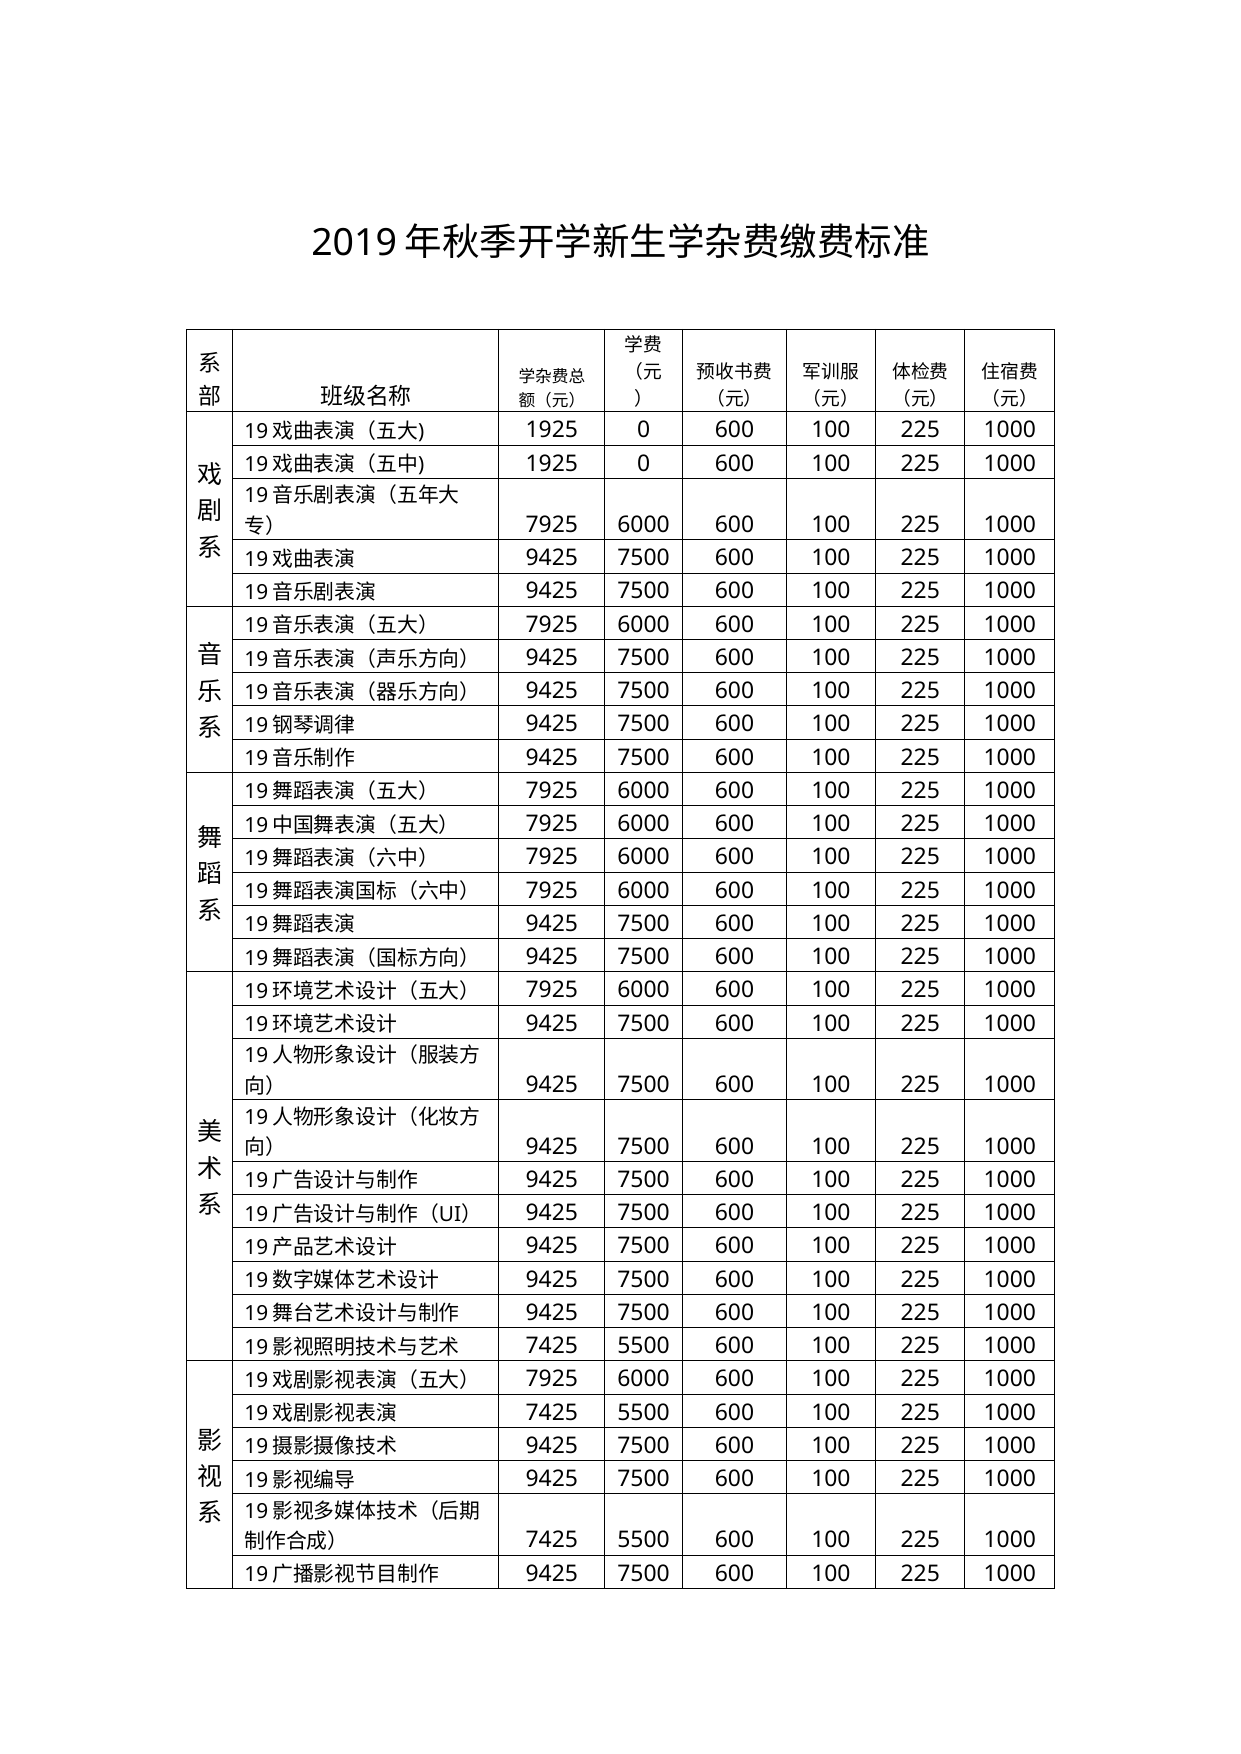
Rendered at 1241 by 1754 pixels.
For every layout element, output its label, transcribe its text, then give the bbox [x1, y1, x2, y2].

table_cell 1000 [965, 479, 1054, 539]
table_cell 1000 [965, 1556, 1054, 1588]
table_cell 1000 [965, 1461, 1054, 1493]
table_cell 19产品艺术设计 [233, 1228, 498, 1261]
table_cell 7925 [499, 873, 604, 905]
table_cell 1000 [965, 972, 1054, 1004]
table_cell 600 [683, 479, 786, 539]
table_cell 7500 [605, 1262, 682, 1294]
table_cell 7500 [605, 1195, 682, 1227]
table_cell 19影视编导 [233, 1461, 498, 1493]
table_cell 100 [787, 1039, 875, 1099]
table_cell 1000 [965, 1328, 1054, 1360]
table_cell 1000 [965, 673, 1054, 705]
table_cell 7500 [605, 1039, 682, 1099]
table_cell 600 [683, 706, 786, 739]
table_cell 19数字媒体艺术设计 [233, 1262, 498, 1294]
table_cell 600 [683, 1162, 786, 1194]
table_cell 100 [787, 839, 875, 872]
table_cell 1000 [965, 607, 1054, 639]
table_cell 225 [876, 479, 964, 539]
table_cell 19环境艺术设计（五大） [233, 972, 498, 1004]
table_cell 7500 [605, 1461, 682, 1493]
table_cell 100 [787, 607, 875, 639]
table_cell 19戏曲表演 [233, 540, 498, 572]
table_cell 19人物形象设计（化妆方向） [233, 1100, 498, 1161]
table_cell 225 [876, 1395, 964, 1427]
table_cell 19音乐制作 [233, 740, 498, 772]
table_cell 7500 [605, 1100, 682, 1161]
table_cell 100 [787, 574, 875, 606]
table_cell 19影视多媒体技术（后期制作合成） [233, 1494, 498, 1555]
table_cell 9425 [499, 1100, 604, 1161]
table_cell 9425 [499, 540, 604, 572]
table_cell 225 [876, 412, 964, 444]
table_cell 225 [876, 1195, 964, 1227]
table_cell 1000 [965, 906, 1054, 938]
table_cell 19摄影摄像技术 [233, 1428, 498, 1460]
table_cell 19广播影视节目制作 [233, 1556, 498, 1588]
table_cell 600 [683, 939, 786, 971]
table_cell 225 [876, 574, 964, 606]
table_cell 19广告设计与制作 [233, 1162, 498, 1194]
table_cell 戏剧系 [187, 412, 232, 606]
table_cell 100 [787, 773, 875, 805]
table_cell 19戏剧影视表演 [233, 1395, 498, 1427]
table_cell 225 [876, 540, 964, 572]
table_cell 7925 [499, 773, 604, 805]
table_cell 7500 [605, 1428, 682, 1460]
table_cell 19戏剧影视表演（五大） [233, 1361, 498, 1393]
table_cell 1000 [965, 873, 1054, 905]
table_cell 600 [683, 1556, 786, 1588]
table_cell 225 [876, 1494, 964, 1555]
table_cell 1000 [965, 740, 1054, 772]
table_cell 1000 [965, 412, 1054, 444]
table_cell 7925 [499, 839, 604, 872]
table_cell 舞蹈系 [187, 773, 232, 971]
table_cell 9425 [499, 1461, 604, 1493]
table_cell 7500 [605, 574, 682, 606]
table_cell 600 [683, 740, 786, 772]
table_cell 7500 [605, 640, 682, 672]
table_cell 1000 [965, 1039, 1054, 1099]
table_cell 100 [787, 706, 875, 739]
table_cell 1000 [965, 446, 1054, 478]
table_cell 班级名称 [233, 330, 498, 411]
table_cell 7925 [499, 607, 604, 639]
table_cell 1925 [499, 446, 604, 478]
table_cell 5500 [605, 1494, 682, 1555]
table_cell 19舞蹈表演（六中） [233, 839, 498, 872]
table_cell 1000 [965, 1006, 1054, 1038]
table_cell 9425 [499, 1228, 604, 1261]
table_cell 19音乐剧表演 [233, 574, 498, 606]
table_cell 19音乐表演（器乐方向） [233, 673, 498, 705]
table_cell 9425 [499, 1428, 604, 1460]
table_cell 5500 [605, 1395, 682, 1427]
table_cell 1000 [965, 640, 1054, 672]
table_cell 19戏曲表演（五中) [233, 446, 498, 478]
table_cell 600 [683, 673, 786, 705]
table_cell 19舞蹈表演 [233, 906, 498, 938]
table_cell 225 [876, 1262, 964, 1294]
table_cell 7500 [605, 939, 682, 971]
table_cell 9425 [499, 706, 604, 739]
table_cell 19中国舞表演（五大） [233, 806, 498, 838]
table_cell 0 [605, 412, 682, 444]
table_cell 9425 [499, 1039, 604, 1099]
table_cell 19音乐剧表演（五年大专） [233, 479, 498, 539]
table_cell 100 [787, 939, 875, 971]
table_cell 225 [876, 1006, 964, 1038]
table_cell 100 [787, 673, 875, 705]
table_cell 100 [787, 1556, 875, 1588]
table_cell 19影视照明技术与艺术 [233, 1328, 498, 1360]
table_cell 1925 [499, 412, 604, 444]
table_cell 100 [787, 1328, 875, 1360]
table_cell 1000 [965, 1262, 1054, 1294]
table_cell 9425 [499, 574, 604, 606]
table_cell 600 [683, 640, 786, 672]
table_cell 225 [876, 673, 964, 705]
table_cell 225 [876, 1228, 964, 1261]
table_cell 19音乐表演（五大） [233, 607, 498, 639]
table_cell 9425 [499, 673, 604, 705]
table_cell 225 [876, 1556, 964, 1588]
table_cell 7925 [499, 479, 604, 539]
table_cell 19舞台艺术设计与制作 [233, 1295, 498, 1327]
table_cell 1000 [965, 1295, 1054, 1327]
table_cell 600 [683, 1428, 786, 1460]
table_cell 600 [683, 1328, 786, 1360]
table_cell 600 [683, 906, 786, 938]
table_cell 100 [787, 972, 875, 1004]
table_cell 600 [683, 806, 786, 838]
table_cell 19舞蹈表演（五大） [233, 773, 498, 805]
table_cell 7425 [499, 1494, 604, 1555]
table_cell 5500 [605, 1328, 682, 1360]
table_cell 100 [787, 1295, 875, 1327]
table_cell 225 [876, 1162, 964, 1194]
table_cell 1000 [965, 939, 1054, 971]
table_cell 9425 [499, 1295, 604, 1327]
table_cell 225 [876, 607, 964, 639]
table_cell 1000 [965, 1195, 1054, 1227]
table_cell 100 [787, 1395, 875, 1427]
table_cell 600 [683, 1494, 786, 1555]
table_cell 7500 [605, 706, 682, 739]
table_cell 住宿费（元） [965, 330, 1054, 411]
table_cell 600 [683, 1006, 786, 1038]
table_cell 100 [787, 1461, 875, 1493]
table_cell 7500 [605, 1295, 682, 1327]
table_cell 19音乐表演（声乐方向） [233, 640, 498, 672]
table_cell 100 [787, 1195, 875, 1227]
table_cell 6000 [605, 773, 682, 805]
table_cell 600 [683, 1361, 786, 1393]
table_cell 600 [683, 873, 786, 905]
table_cell 600 [683, 972, 786, 1004]
table_cell 9425 [499, 1162, 604, 1194]
table_cell 225 [876, 1328, 964, 1360]
table_cell 6000 [605, 1361, 682, 1393]
table_cell 影视系 [187, 1361, 232, 1588]
table_cell 美术系 [187, 972, 232, 1360]
table_cell 100 [787, 479, 875, 539]
table_cell 600 [683, 1228, 786, 1261]
table_cell 225 [876, 446, 964, 478]
table_cell 9425 [499, 640, 604, 672]
table_cell 600 [683, 540, 786, 572]
table_cell 6000 [605, 806, 682, 838]
table_cell 7425 [499, 1395, 604, 1427]
table_cell 600 [683, 1262, 786, 1294]
table_cell 学杂费总额（元） [499, 330, 604, 411]
table_cell 7925 [499, 972, 604, 1004]
table_cell 600 [683, 412, 786, 444]
table_cell 100 [787, 1494, 875, 1555]
table_cell 225 [876, 839, 964, 872]
table_cell 600 [683, 1295, 786, 1327]
table_cell 225 [876, 1100, 964, 1161]
table_cell 600 [683, 446, 786, 478]
table_cell 600 [683, 773, 786, 805]
table_cell 1000 [965, 1361, 1054, 1393]
table_cell 225 [876, 939, 964, 971]
table_cell 600 [683, 1039, 786, 1099]
table_cell 6000 [605, 479, 682, 539]
table_cell 1000 [965, 540, 1054, 572]
table_cell 100 [787, 1262, 875, 1294]
table_cell 6000 [605, 839, 682, 872]
table_cell 7500 [605, 906, 682, 938]
table_cell 600 [683, 1395, 786, 1427]
table_cell 100 [787, 1006, 875, 1038]
table_cell 19环境艺术设计 [233, 1006, 498, 1038]
table_cell 1000 [965, 1428, 1054, 1460]
table_cell 7500 [605, 673, 682, 705]
table_cell 100 [787, 1228, 875, 1261]
table_cell 600 [683, 574, 786, 606]
table_cell 100 [787, 640, 875, 672]
table_cell 600 [683, 607, 786, 639]
table_cell 225 [876, 1295, 964, 1327]
table_cell 学费（元） [605, 330, 682, 411]
table_cell 9425 [499, 1006, 604, 1038]
table_cell 100 [787, 806, 875, 838]
table_cell 100 [787, 540, 875, 572]
table_cell 19钢琴调律 [233, 706, 498, 739]
table_cell 9425 [499, 906, 604, 938]
table_cell 1000 [965, 1494, 1054, 1555]
table_cell 9425 [499, 1556, 604, 1588]
table_cell 225 [876, 640, 964, 672]
table_cell 7500 [605, 1556, 682, 1588]
table_cell 600 [683, 1100, 786, 1161]
table_cell 100 [787, 1361, 875, 1393]
table_cell 100 [787, 1100, 875, 1161]
table_cell 100 [787, 446, 875, 478]
table_cell 225 [876, 972, 964, 1004]
table_cell 100 [787, 412, 875, 444]
table_cell 7500 [605, 740, 682, 772]
table_cell 1000 [965, 806, 1054, 838]
table_cell 19舞蹈表演国标（六中） [233, 873, 498, 905]
table_cell 225 [876, 1361, 964, 1393]
table_cell 225 [876, 1428, 964, 1460]
table_cell 100 [787, 1428, 875, 1460]
table_cell 9425 [499, 939, 604, 971]
table_cell 225 [876, 773, 964, 805]
table_cell 6000 [605, 873, 682, 905]
table_cell 19戏曲表演（五大) [233, 412, 498, 444]
table_cell 1000 [965, 1162, 1054, 1194]
table_cell 9425 [499, 740, 604, 772]
table_cell 体检费（元） [876, 330, 964, 411]
table_cell 1000 [965, 1100, 1054, 1161]
table_cell 600 [683, 839, 786, 872]
table_cell 1000 [965, 1228, 1054, 1261]
table_cell 100 [787, 873, 875, 905]
table_cell 9425 [499, 1195, 604, 1227]
table_cell 225 [876, 740, 964, 772]
table_cell 7500 [605, 1228, 682, 1261]
table_cell 7925 [499, 806, 604, 838]
table_cell 600 [683, 1461, 786, 1493]
table_header 2019年秋季开学新生学杂费缴费标准 [186, 150, 1054, 329]
table_cell 7500 [605, 1006, 682, 1038]
table_cell 225 [876, 806, 964, 838]
table_cell 音乐系 [187, 607, 232, 772]
table_cell 1000 [965, 839, 1054, 872]
table_cell 6000 [605, 607, 682, 639]
table_cell 系部 [187, 330, 232, 411]
table_cell 1000 [965, 706, 1054, 739]
table_cell 7425 [499, 1328, 604, 1360]
table_cell 600 [683, 1195, 786, 1227]
table_cell 225 [876, 1461, 964, 1493]
table_cell 100 [787, 906, 875, 938]
table_cell 225 [876, 1039, 964, 1099]
table_cell 9425 [499, 1262, 604, 1294]
table_cell 19广告设计与制作（UI） [233, 1195, 498, 1227]
table_cell 225 [876, 873, 964, 905]
table_cell 0 [605, 446, 682, 478]
table_cell 1000 [965, 1395, 1054, 1427]
table_cell 19人物形象设计（服装方向） [233, 1039, 498, 1099]
table_cell 1000 [965, 574, 1054, 606]
table_cell 1000 [965, 773, 1054, 805]
table_cell 7925 [499, 1361, 604, 1393]
table_cell 7500 [605, 540, 682, 572]
table_cell 225 [876, 706, 964, 739]
table_cell 100 [787, 1162, 875, 1194]
table_cell 19舞蹈表演（国标方向） [233, 939, 498, 971]
table_cell 7500 [605, 1162, 682, 1194]
table_cell 100 [787, 740, 875, 772]
table_cell 预收书费（元） [683, 330, 786, 411]
table_cell 225 [876, 906, 964, 938]
table_cell 军训服（元） [787, 330, 875, 411]
table_cell 6000 [605, 972, 682, 1004]
